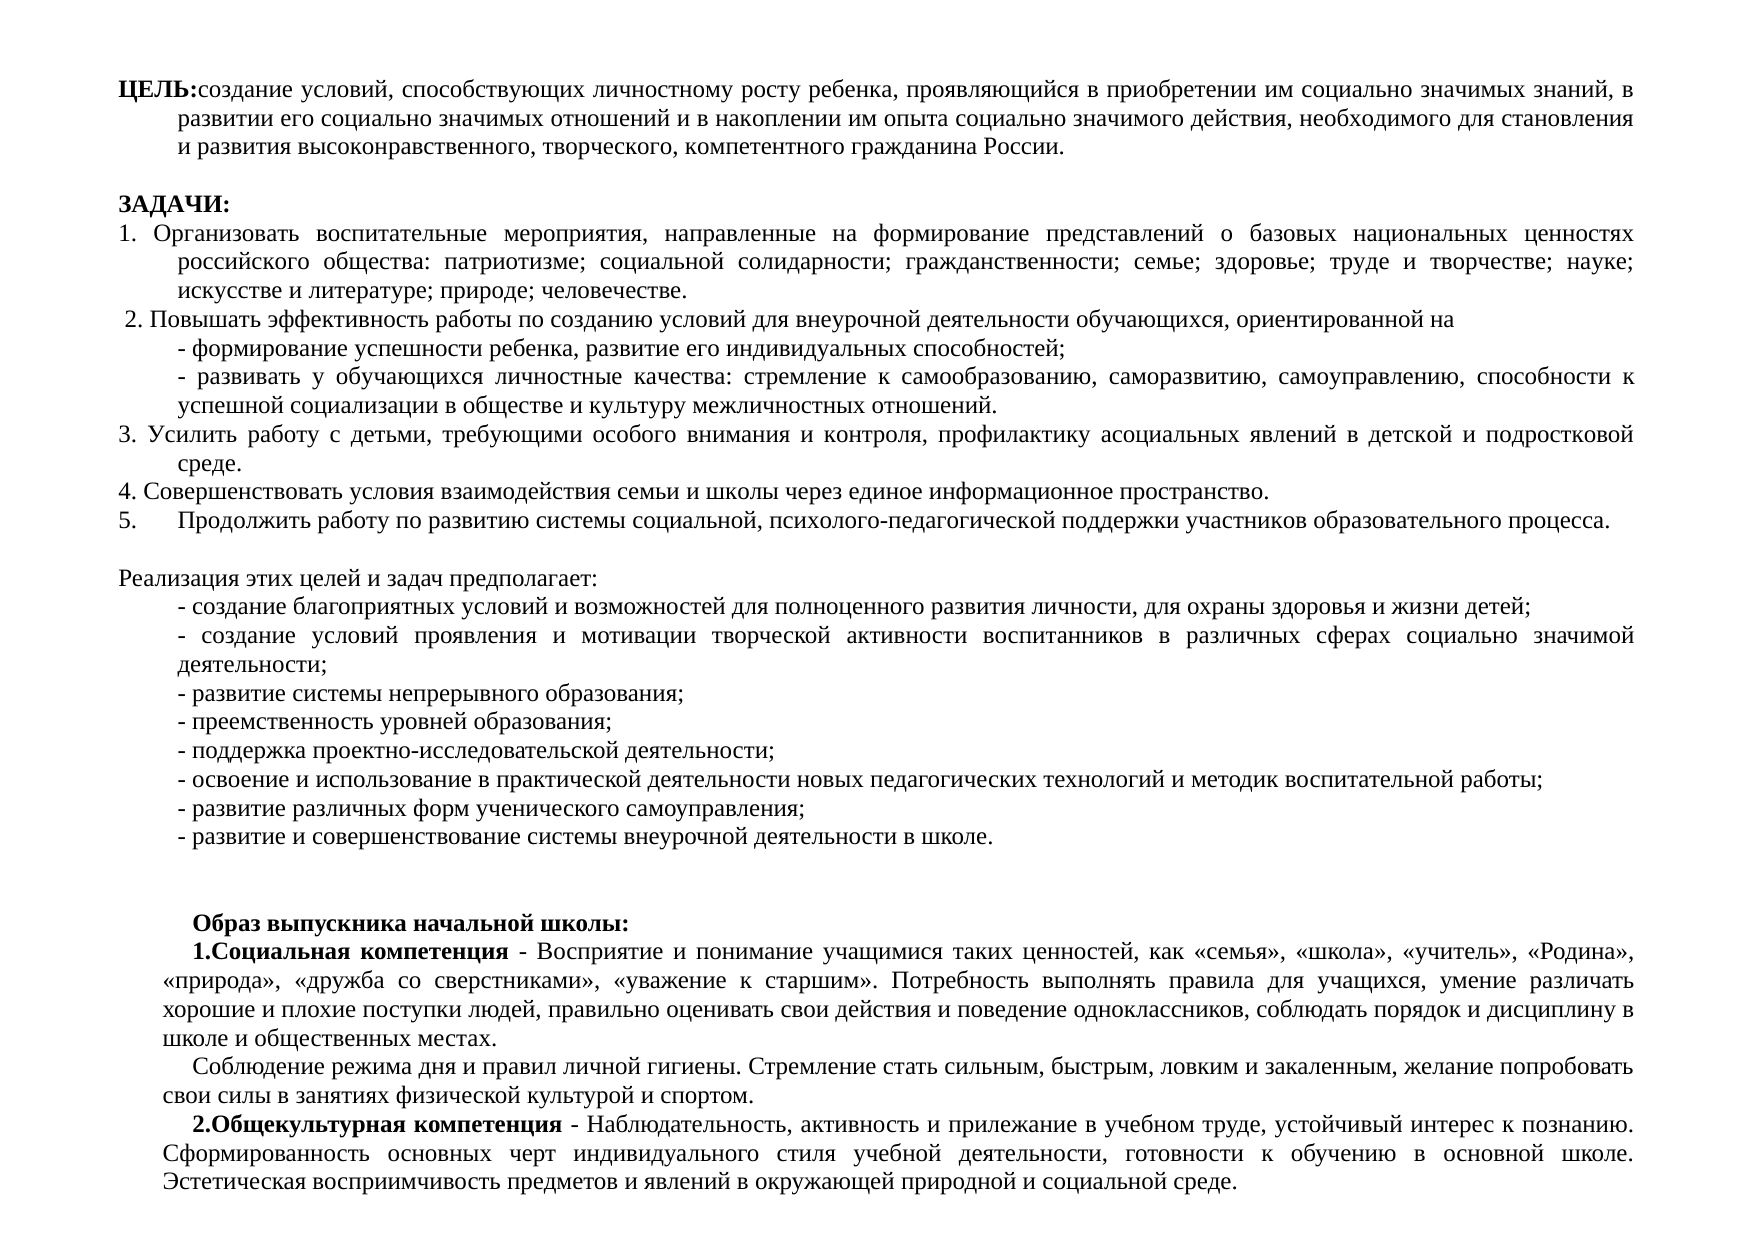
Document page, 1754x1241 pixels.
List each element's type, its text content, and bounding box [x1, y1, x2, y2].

text - создание благоприятных условий и возможностей для полноценного развития личности, для охраны здоровья и жизни детей; [177, 591, 1636, 620]
text ЦЕЛЬ:создание условий, способствующих личностному росту ребенка, проявляющийся в приобретении им социально значимых знаний, в развитии его социально значимых отношений и в накоплении им опыта социально значимого действия, необходимого для становления и развития высоконравственного, творческого, компетентного гражданина России. [118, 74, 1636, 160]
text - формирование успешности ребенка, развитие его индивидуальных способностей; [177, 333, 1636, 361]
text ЗАДАЧИ: [118, 189, 1636, 218]
text 3. Усилить работу с детьми, требующими особого внимания и контроля, профилактику асоциальных явлений в детской и подростковой среде. [118, 419, 1636, 476]
text 4. Совершенствовать условия взаимодействия семьи и школы через единое информационное пространство. [118, 476, 1636, 505]
text 2. Повышать эффективность работы по созданию условий для внеурочной деятельности обучающихся, ориентированной на [118, 304, 1636, 333]
text Образ выпускника начальной школы: [162, 908, 1636, 936]
text - развитие различных форм ученического самоуправления; [177, 793, 1636, 821]
text - создание условий проявления и мотивации творческой активности воспитанников в различных сферах социально значимой деятельности; [177, 620, 1636, 678]
text Реализация этих целей и задач предполагает: [118, 563, 1636, 591]
text - развитие системы непрерывного образования; [177, 678, 1636, 706]
text 1.Социальная компетенция - Восприятие и понимание учащимися таких ценностей, как «семья», «школа», «учитель», «Родина», «природа», «дружба со сверстниками», «уважение к старшим». Потребность выполнять правила для учащихся, умение различать хорошие и плохие поступки людей, правильно оценивать свои действия и поведение одноклассников, соблюдать порядок и дисциплину в школе и общественных местах. [162, 936, 1636, 1051]
text Соблюдение режима дня и правил личной гигиены. Стремление стать сильным, быстрым, ловким и закаленным, желание попробовать свои силы в занятиях физической культурой и спортом. [162, 1051, 1636, 1109]
text - развивать у обучающихся личностные качества: стремление к самообразованию, саморазвитию, самоуправлению, способности к успешной социализации в обществе и культуру межличностных отношений. [177, 361, 1636, 419]
text - поддержка проектно-исследовательской деятельности; [177, 735, 1636, 764]
text 2.Общекультурная компетенция - Наблюдательность, активность и прилежание в учебном труде, устойчивый интерес к познанию. Сформированность основных черт индивидуального стиля учебной деятельности, готовности к обучению в основной школе. Эстетическая восприимчивость предметов и явлений в окружающей природной и социальной среде. [162, 1109, 1636, 1195]
text - преемственность уровней образования; [177, 706, 1636, 735]
list Продолжить работу по развитию системы социальной, психолого-педагогической поддержки участников образовательного процесса. [118, 505, 1636, 534]
text - освоение и использование в практической деятельности новых педагогических технологий и методик воспитательной работы; [177, 764, 1636, 793]
text 1. Организовать воспитательные мероприятия, направленные на формирование представлений о базовых национальных ценностях российского общества: патриотизме; социальной солидарности; гражданственности; семье; здоровье; труде и творчестве; науке; искусстве и литературе; природе; человечестве. [118, 218, 1636, 304]
text - развитие и совершенствование системы внеурочной деятельности в школе. [177, 821, 1636, 850]
